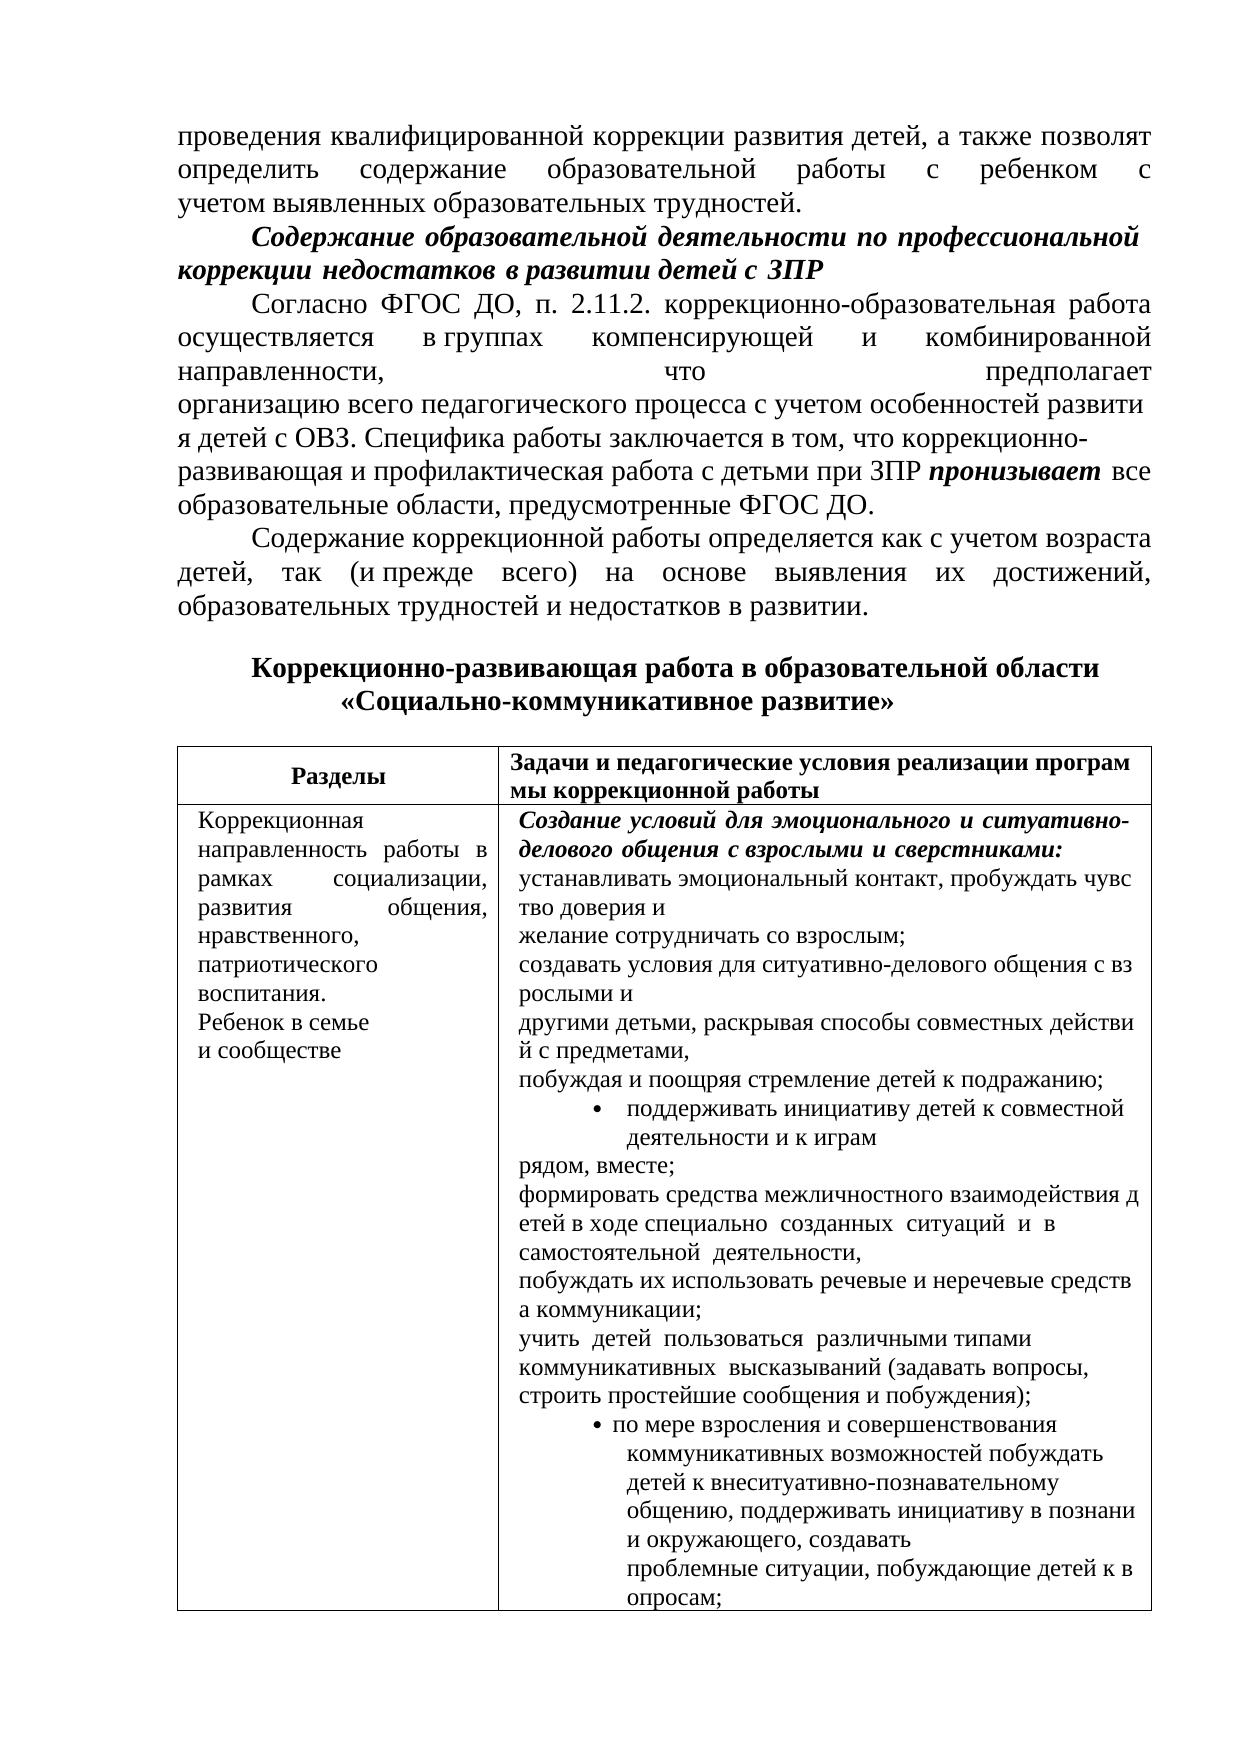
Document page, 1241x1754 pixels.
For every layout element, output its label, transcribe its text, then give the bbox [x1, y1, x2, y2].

text Согласно ФГОС ДО, п. 2.11.2. коррекционно-образовательная работа осуществляется в группах компенсирующей и комбинированной направленности, что предполагает организацию всего педагогического процесса с учетом особенностей развития детей с ОВЗ. Специфика работы заключается в том, что коррекционно-развивающая и профилактическая работа с детьми при ЗПР пронизывает все образовательные области, предусмотренные ФГОС ДО. [177, 286, 1152, 521]
text Содержание образовательной деятельности по профессиональной коррекции недостатков в развитии детей с ЗПР [177, 219, 1152, 286]
text Коррекционно-развивающая работа в образовательной области [177, 650, 1152, 683]
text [177, 118, 1152, 219]
table_header Задачи и педагогические условия реализации программы коррекционной работы [499, 747, 1151, 804]
text Содержание коррекционной работы определяется как с учетом возраста детей, так (и прежде всего) на основе выявления их достижений, образовательных трудностей и недостатков в развитии. [177, 521, 1152, 621]
text «Социально-коммуникативное развитие» [177, 683, 983, 717]
table_header Разделы [178, 747, 498, 804]
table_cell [499, 805, 1151, 1610]
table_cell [178, 805, 498, 1610]
